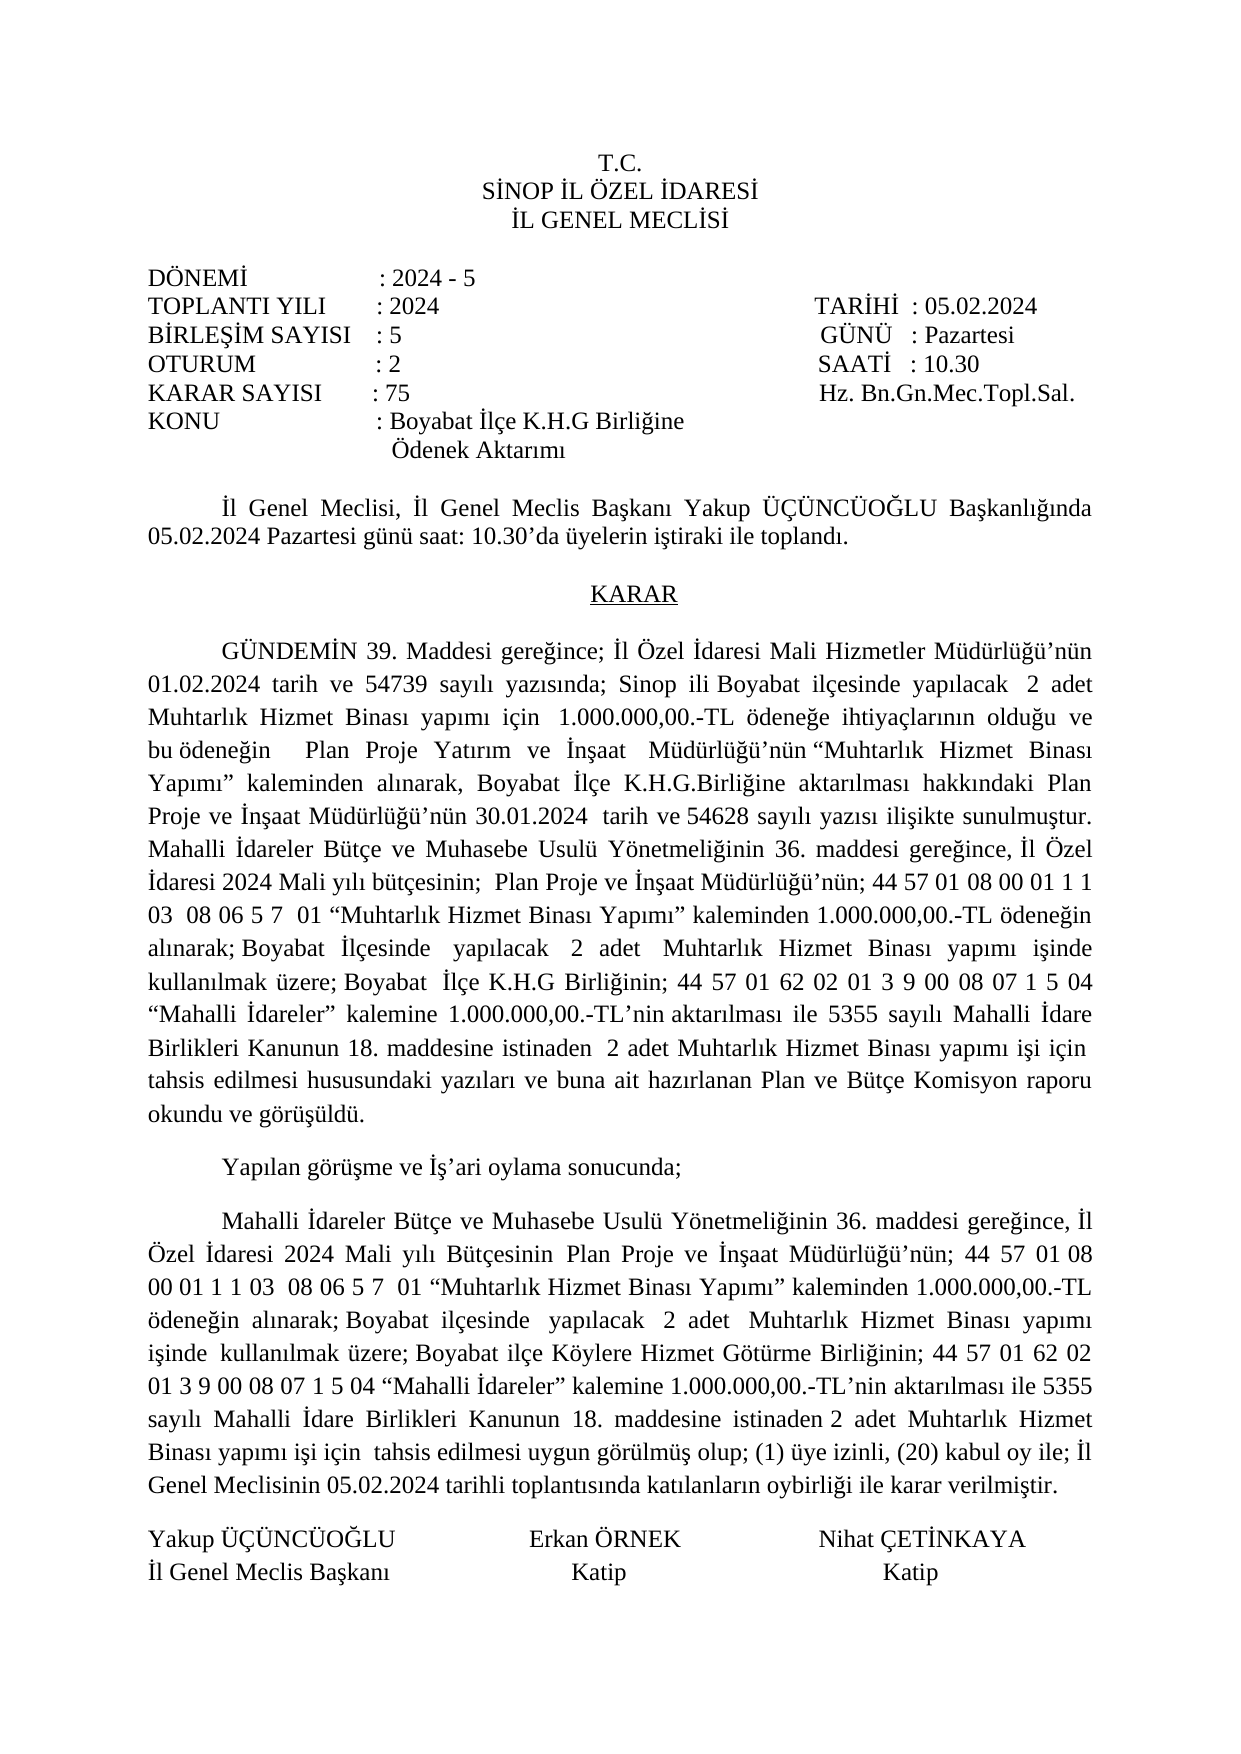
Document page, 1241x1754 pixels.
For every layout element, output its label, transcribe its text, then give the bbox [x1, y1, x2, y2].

text Mahalli İdareler Bütçe ve Muhasebe Usulü Yönetmeliğinin 36. maddesi gereğince, İl Özel İdaresi 2024 Mali yılı Bütçesinin Plan Proje ve İnşaat Müdürlüğü’nün; 44 57 01 08 00 01 1 1 03 08 06 5 7 01 “Muhtarlık Hizmet Binası Yapımı” kaleminden 1.000.000,00.-TL ödeneğin alınarak; Boyabat ilçesinde yapılacak 2 adet Muhtarlık Hizmet Binası yapımı işinde kullanılmak üzere; Boyabat ilçe Köylere Hizmet Götürme Birliğinin; 44 57 01 62 02 01 3 9 00 08 07 1 5 04 “Mahalli İdareler” kalemine 1.000.000,00.-TL’nin aktarılması ile 5355 sayılı Mahalli İdare Birlikleri Kanunun 18. maddesine istinaden 2 adet Muhtarlık Hizmet Binası yapımı işi için tahsis edilmesi uygun görülmüş olup; (1) üye izinli, (20) kabul oy ile; İl Genel Meclisinin 05.02.2024 tarihli toplantısında katılanların oybirliği ile karar verilmiştir. [148, 1206, 1093, 1499]
text Yakup ÜÇÜNCÜOĞLU Erkan ÖRNEK Nihat ÇETİNKAYA İl Genel Meclis Başkanı Katip Katip [148, 1524, 1093, 1586]
text Yapılan görüşme ve İş’ari oylama sonucunda; [148, 1152, 1093, 1181]
text İL GENEL MECLİSİ [148, 205, 1093, 234]
text T.C. [148, 148, 1093, 176]
text KARAR [516, 579, 1093, 608]
text DÖNEMİ : 2024 - 5 [148, 263, 1093, 291]
text OTURUM : 2 SAATİ : 10.30 [148, 349, 1093, 378]
text İl Genel Meclisi, İl Genel Meclis Başkanı Yakup ÜÇÜNCÜOĞLU Başkanlığında 05.02.2024 Pazartesi günü saat: 10.30’da üyelerin iştiraki ile toplandı. [148, 493, 1093, 550]
text GÜNDEMİN 39. Maddesi gereğince; İl Özel İdaresi Mali Hizmetler Müdürlüğü’nün 01.02.2024 tarih ve 54739 sayılı yazısında; Sinop ili Boyabat ilçesinde yapılacak 2 adet Muhtarlık Hizmet Binası yapımı için 1.000.000,00.-TL ödeneğe ihtiyaçlarının olduğu ve bu ödeneğin Plan Proje Yatırım ve İnşaat Müdürlüğü’nün “Muhtarlık Hizmet Binası Yapımı” kaleminden alınarak, Boyabat İlçe K.H.G.Birliğine aktarılması hakkındaki Plan Proje ve İnşaat Müdürlüğü’nün 30.01.2024 tarih ve 54628 sayılı yazısı ilişikte sunulmuştur. Mahalli İdareler Bütçe ve Muhasebe Usulü Yönetmeliğinin 36. maddesi gereğince, İl Özel İdaresi 2024 Mali yılı bütçesinin; Plan Proje ve İnşaat Müdürlüğü’nün; 44 57 01 08 00 01 1 1 03 08 06 5 7 01 “Muhtarlık Hizmet Binası Yapımı” kaleminden 1.000.000,00.-TL ödeneğin alınarak; Boyabat İlçesinde yapılacak 2 adet Muhtarlık Hizmet Binası yapımı işinde kullanılmak üzere; Boyabat İlçe K.H.G Birliğinin; 44 57 01 62 02 01 3 9 00 08 07 1 5 04 “Mahalli İdareler” kalemine 1.000.000,00.-TL’nin aktarılması ile 5355 sayılı Mahalli İdare Birlikleri Kanunun 18. maddesine istinaden 2 adet Muhtarlık Hizmet Binası yapımı işi için tahsis edilmesi hususundaki yazıları ve buna ait hazırlanan Plan ve Bütçe Komisyon raporu okundu ve görüşüldü. [148, 636, 1093, 1127]
text KARAR SAYISI : 75 Hz. Bn.Gn.Mec.Topl.Sal. [148, 378, 1093, 406]
text SİNOP İL ÖZEL İDARESİ [148, 176, 1093, 205]
text BİRLEŞİM SAYISI : 5 GÜNÜ : Pazartesi [148, 320, 1093, 349]
text TOPLANTI YILI : 2024 TARİHİ : 05.02.2024 [148, 291, 1093, 320]
text KONU : Boyabat İlçe K.H.G Birliğine Ödenek Aktarımı [148, 406, 1093, 464]
